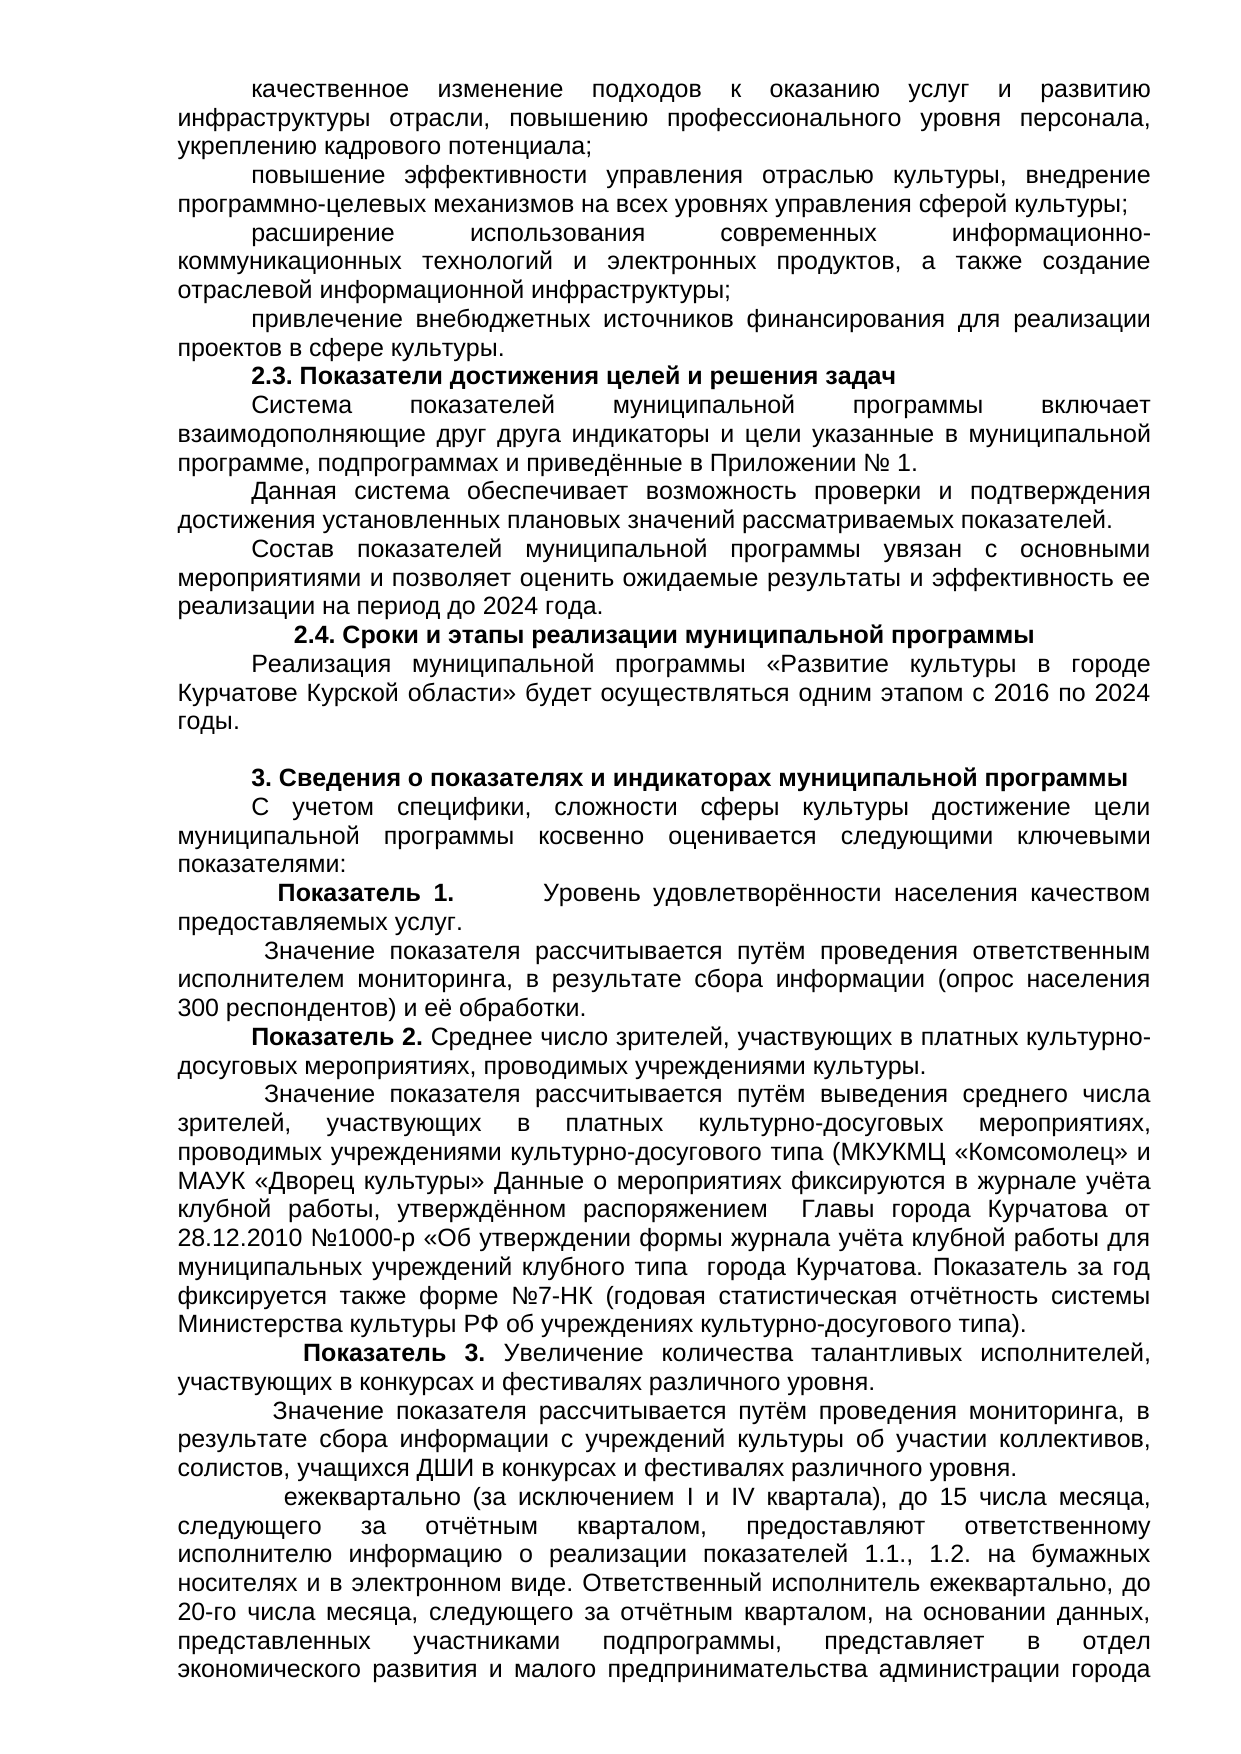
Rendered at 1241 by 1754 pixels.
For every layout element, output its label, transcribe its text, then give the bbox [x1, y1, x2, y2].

text Реализация муниципальной программы «Развитие культуры в городе Курчатове Курской области» будет осуществляться одним этапом с 2016 по 2024 годы. [177, 649, 1152, 735]
text Состав показателей муниципальной программы увязан с основными мероприятиями и позволяет оценить ожидаемые результаты и эффективность ее реализации на период до 2024 года. [177, 534, 1152, 620]
text Значение показателя рассчитывается путём выведения среднего числа зрителей, участвующих в платных культурно-досуговых мероприятиях, проводимых учреждениями культурно-досугового типа (МКУКМЦ «Комсомолец» и МАУК «Дворец культуры» Данные о мероприятиях фиксируются в журнале учёта клубной работы, утверждённом распоряжением Главы города Курчатова от 28.12.2010 №1000-р «Об утверждении формы журнала учёта клубной работы для муниципальных учреждений клубного типа города Курчатова. Показатель за год фиксируется также форме №7-НК (годовая статистическая отчётность системы Министерства культуры РФ об учреждениях культурно-досугового типа). [177, 1079, 1152, 1338]
text С учетом специфики, сложности сферы культуры достижение цели муниципальной программы косвенно оценивается следующими ключевыми показателями: [177, 792, 1152, 878]
text Показатель 3. Увеличение количества талантливых исполнителей, участвующих в конкурсах и фестивалях различного уровня. [177, 1338, 1152, 1396]
text повышение эффективности управления отраслью культуры, внедрение программно-целевых механизмов на всех уровнях управления сферой культуры; [177, 160, 1152, 218]
text расширение использования современных информационно-коммуникационных технологий и электронных продуктов, а также создание отраслевой информационной инфраструктуры; [177, 218, 1152, 304]
text Данная система обеспечивает возможность проверки и подтверждения достижения установленных плановых значений рассматриваемых показателей. [177, 476, 1152, 534]
text 2.4. Сроки и этапы реализации муниципальной программы [177, 620, 1152, 649]
text Показатель 1. Уровень удовлетворённости населения качеством предоставляемых услуг. [177, 878, 1152, 936]
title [177, 1482, 1152, 1683]
text 2.3. Показатели достижения целей и решения задач [177, 361, 1152, 390]
text Значение показателя рассчитывается путём проведения ответственным исполнителем мониторинга, в результате сбора информации (опрос населения 300 респондентов) и её обработки. [177, 936, 1152, 1022]
text качественное изменение подходов к оказанию услуг и развитию инфраструктуры отрасли, повышению профессионального уровня персонала, укреплению кадрового потенциала; [177, 74, 1152, 160]
text Система показателей муниципальной программы включает взаимодополняющие друг друга индикаторы и цели указанные в муниципальной программе, подпрограммах и приведённые в Приложении № 1. [177, 390, 1152, 476]
text привлечение внебюджетных источников финансирования для реализации проектов в сфере культуры. [177, 304, 1152, 361]
text 3. Сведения о показателях и индикаторах муниципальной программы [177, 763, 1152, 792]
text Значение показателя рассчитывается путём проведения мониторинга, в результате сбора информации с учреждений культуры об участии коллективов, солистов, учащихся ДШИ в конкурсах и фестивалях различного уровня. [177, 1396, 1152, 1482]
text Показатель 2. Среднее число зрителей, участвующих в платных культурно-досуговых мероприятиях, проводимых учреждениями культуры. [177, 1022, 1152, 1079]
